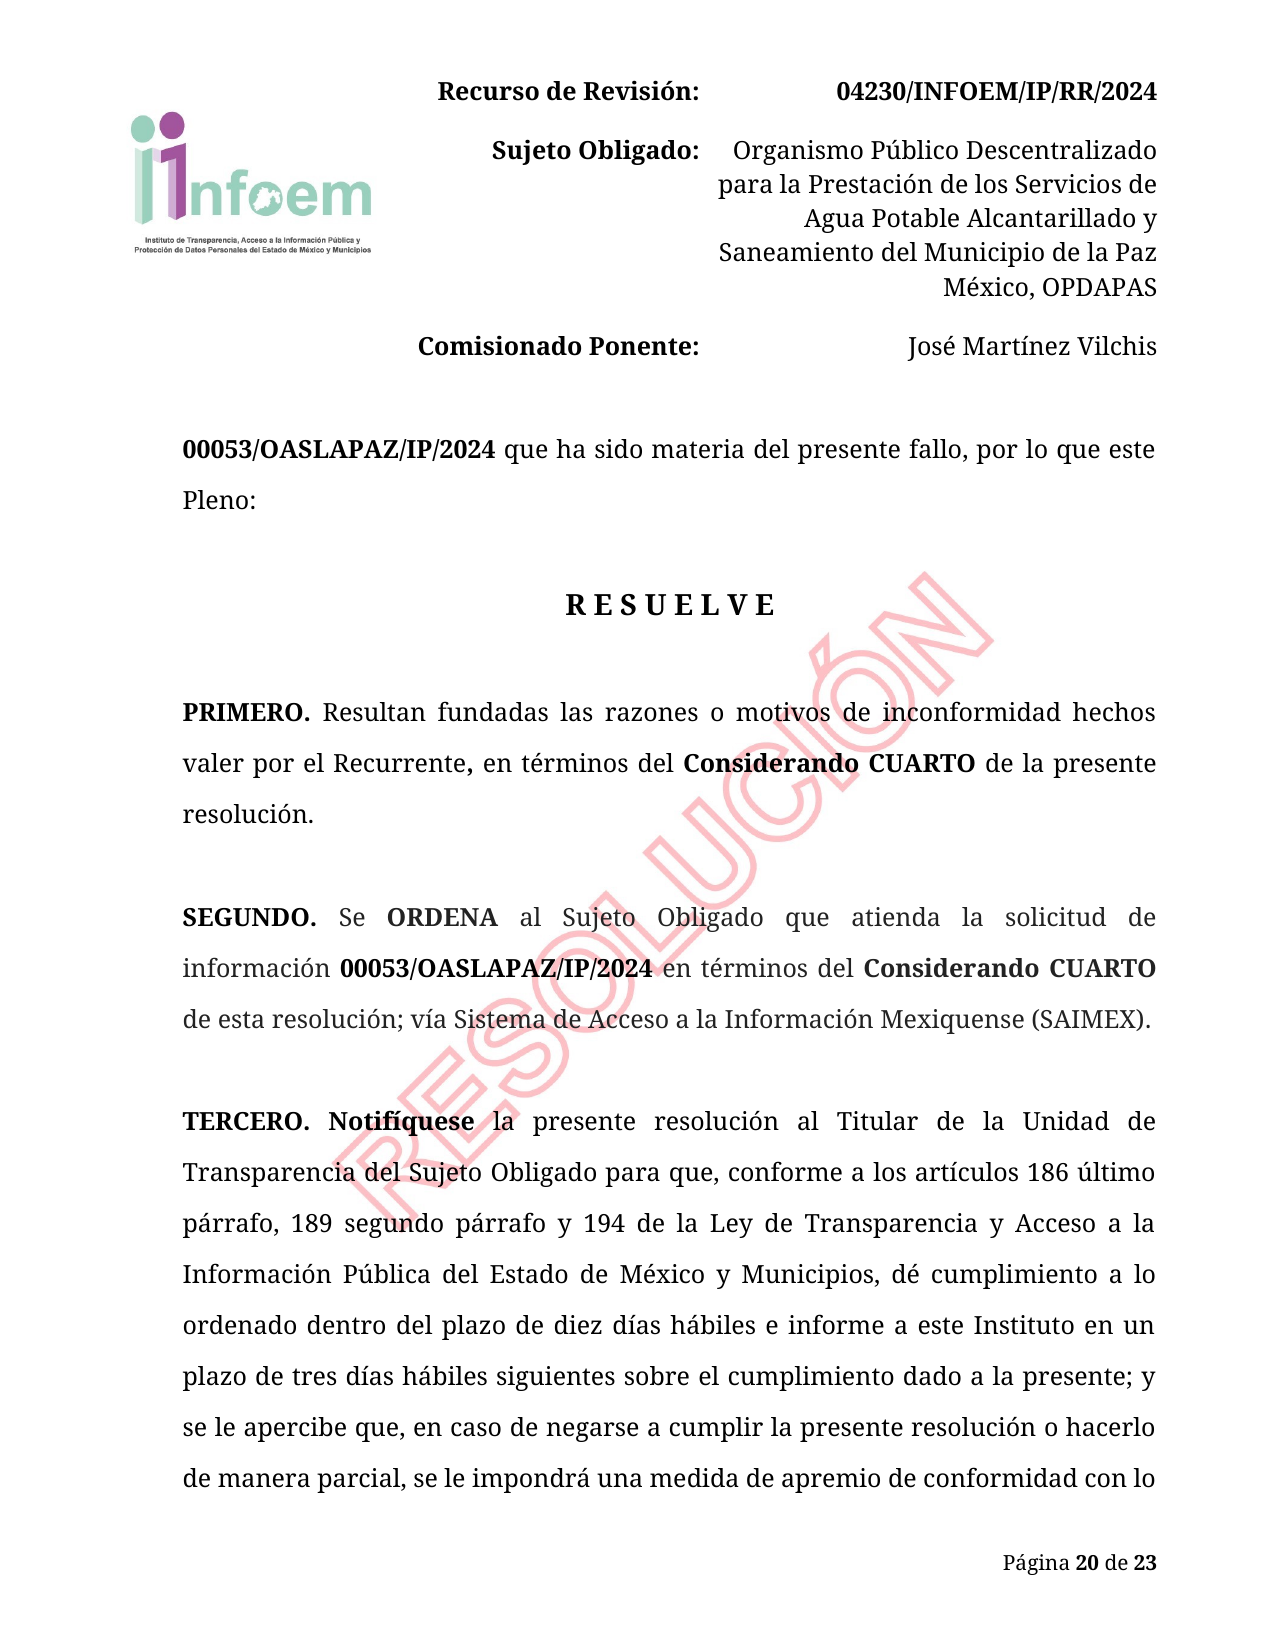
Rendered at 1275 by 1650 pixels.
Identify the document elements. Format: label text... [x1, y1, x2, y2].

text PRIMERO. Resultan fundadas las razones o motivos de inconformidad hechos valer por el Recurrente, en términos del Considerando CUARTO de la presente resolución. [182, 695, 1157, 831]
picture [11, 51, 1275, 1650]
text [182, 1103, 1157, 1495]
subtitle R E S U E L V E [182, 584, 1157, 624]
text SEGUNDO. Se ORDENA al Sujeto Obligado que atienda la solicitud de información 00053/OASLAPAZ/IP/2024 en términos del Considerando CUARTO de esta resolución; vía Sistema de Acceso a la Información Mexiquense (SAIMEX). [182, 899, 1157, 1035]
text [182, 431, 1157, 516]
